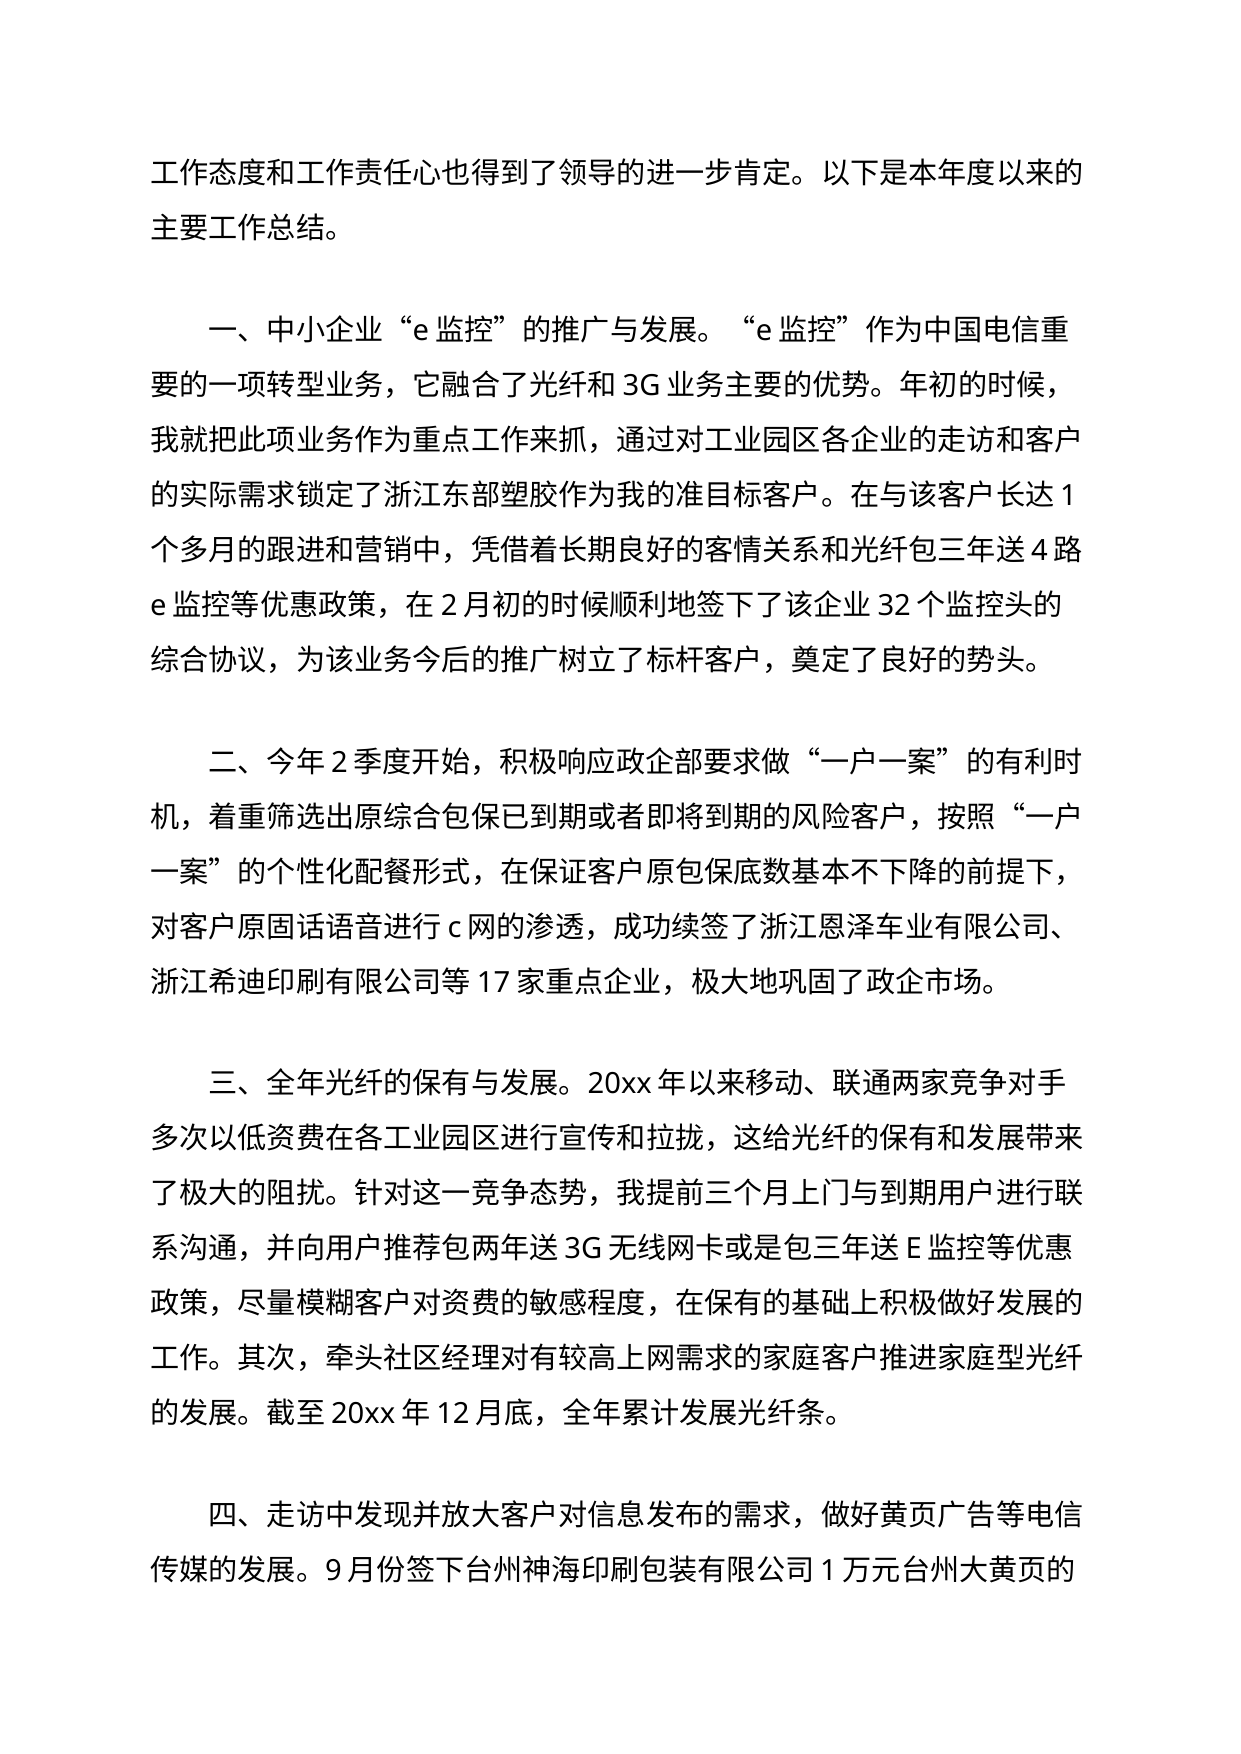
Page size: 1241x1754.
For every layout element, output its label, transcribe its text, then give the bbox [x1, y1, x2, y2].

text 三、全年光纤的保有与发展。20xx年以来移动、联通两家竞争对手多次以低资费在各工业园区进行宣传和拉拢，这给光纤的保有和发展带来了极大的阻扰。针对这一竞争态势，我提前三个月上门与到期用户进行联系沟通，并向用户推荐包两年送3G无线网卡或是包三年送E监控等优惠政策，尽量模糊客户对资费的敏感程度，在保有的基础上积极做好发展的工作。其次，牵头社区经理对有较高上网需求的家庭客户推进家庭型光纤的发展。截至20xx年12月底，全年累计发展光纤条。 [150, 1060, 1090, 1432]
text 二、今年2季度开始，积极响应政企部要求做“一户一案”的有利时机，着重筛选出原综合包保已到期或者即将到期的风险客户，按照“一户一案”的个性化配餐形式，在保证客户原包保底数基本不下降的前提下，对客户原固话语音进行c网的渗透，成功续签了浙江恩泽车业有限公司、浙江希迪印刷有限公司等17家重点企业，极大地巩固了政企市场。 [150, 738, 1090, 1001]
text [150, 150, 1090, 247]
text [150, 1492, 1090, 1589]
text 一、中小企业“e监控”的推广与发展。“e监控”作为中国电信重要的一项转型业务，它融合了光纤和3G业务主要的优势。年初的时候，我就把此项业务作为重点工作来抓，通过对工业园区各企业的走访和客户的实际需求锁定了浙江东部塑胶作为我的准目标客户。在与该客户长达1个多月的跟进和营销中，凭借着长期良好的客情关系和光纤包三年送4路e监控等优惠政策，在2月初的时候顺利地签下了该企业32个监控头的综合协议，为该业务今后的推广树立了标杆客户，奠定了良好的势头。 [150, 307, 1090, 679]
